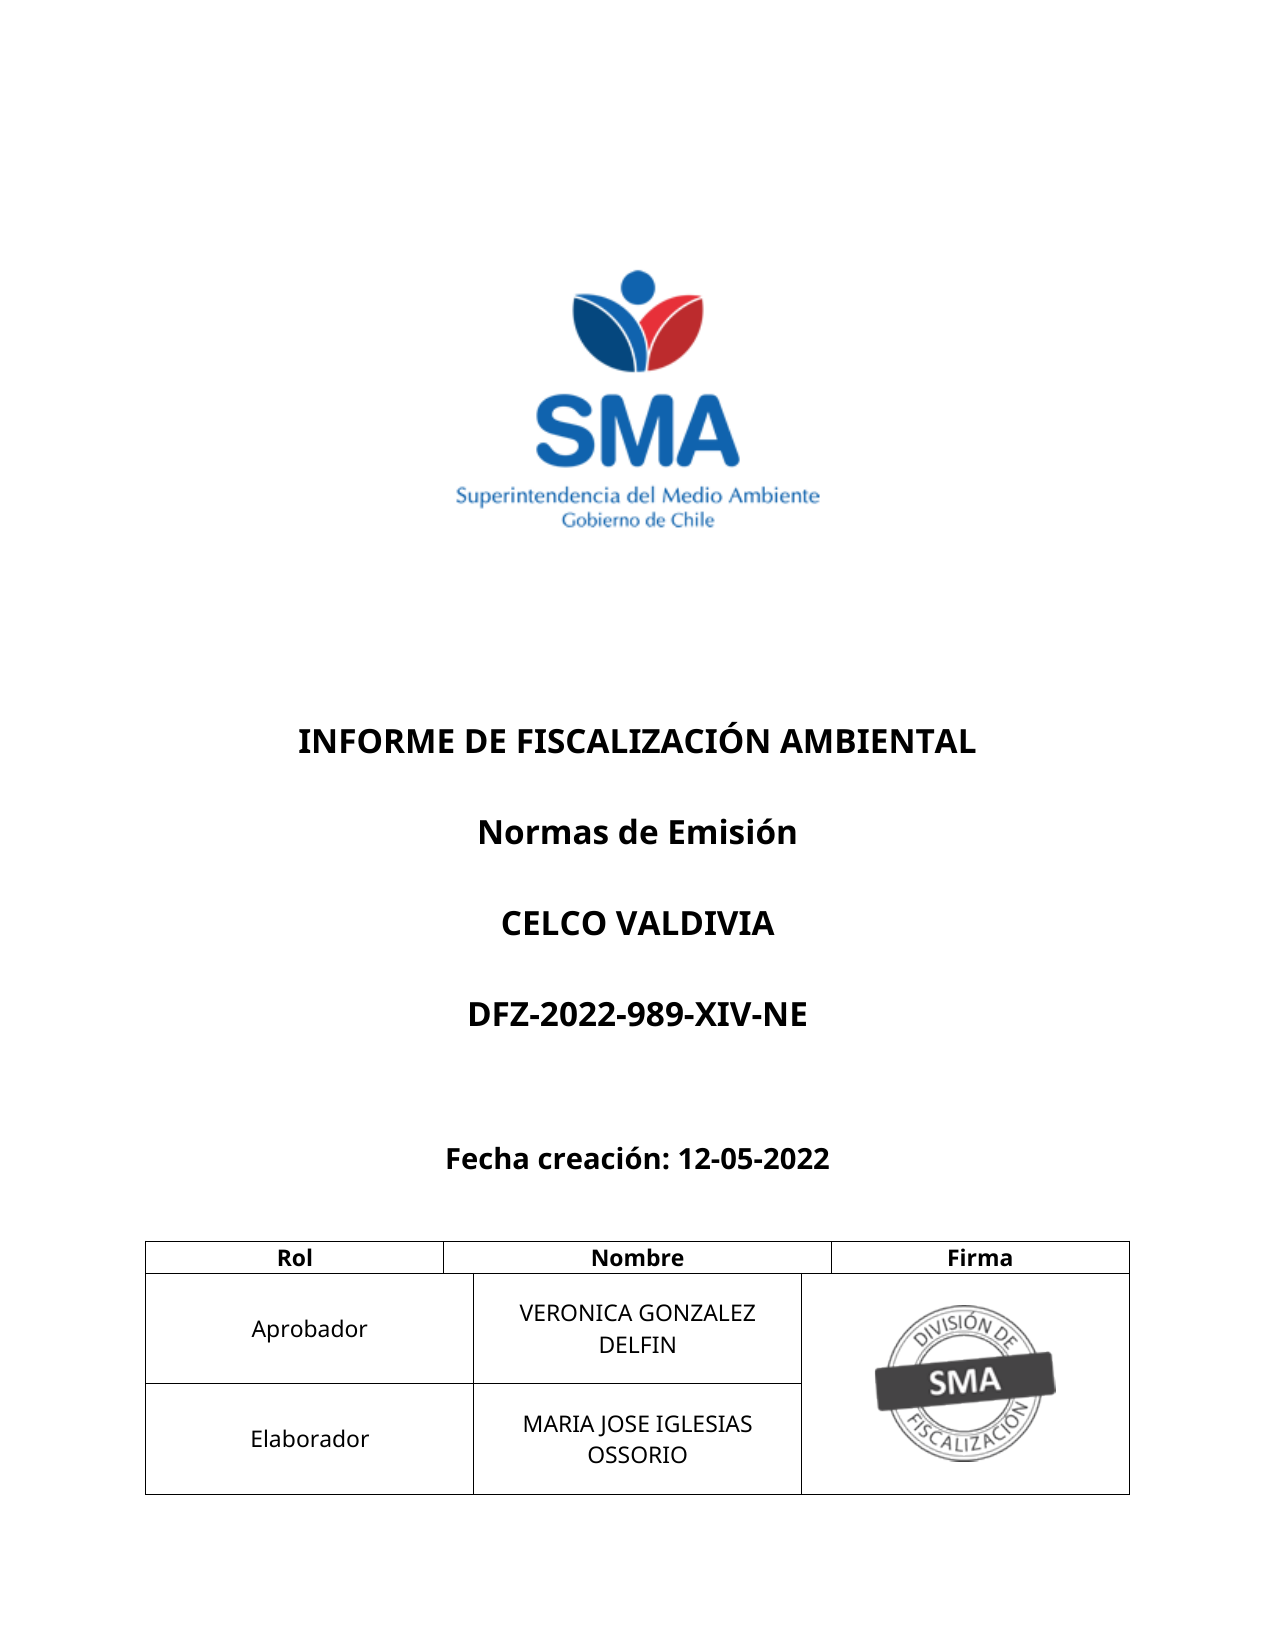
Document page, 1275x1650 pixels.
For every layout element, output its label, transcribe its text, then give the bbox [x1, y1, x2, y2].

table_header Rol [146, 1242, 443, 1273]
table_cell [802, 1274, 1129, 1494]
picture [388, 250, 887, 548]
table_cell Elaborador [146, 1384, 473, 1494]
table_cell Aprobador [146, 1274, 473, 1383]
text CELCO VALDIVIA [146, 854, 1129, 945]
text Fecha creación: 12-05-2022 [146, 1099, 1129, 1241]
table_header Nombre [444, 1242, 831, 1273]
picture [874, 1305, 1056, 1462]
text Normas de Emisión [146, 764, 1129, 854]
table_cell VERONICA GONZALEZ DELFIN [474, 1274, 801, 1383]
text INFORME DE FISCALIZACIÓN AMBIENTAL [146, 673, 1129, 764]
text DFZ-2022-989-XIV-NE [146, 945, 1129, 1099]
table_cell MARIA JOSE IGLESIAS OSSORIO [474, 1384, 801, 1494]
table_header Firma [832, 1242, 1129, 1273]
